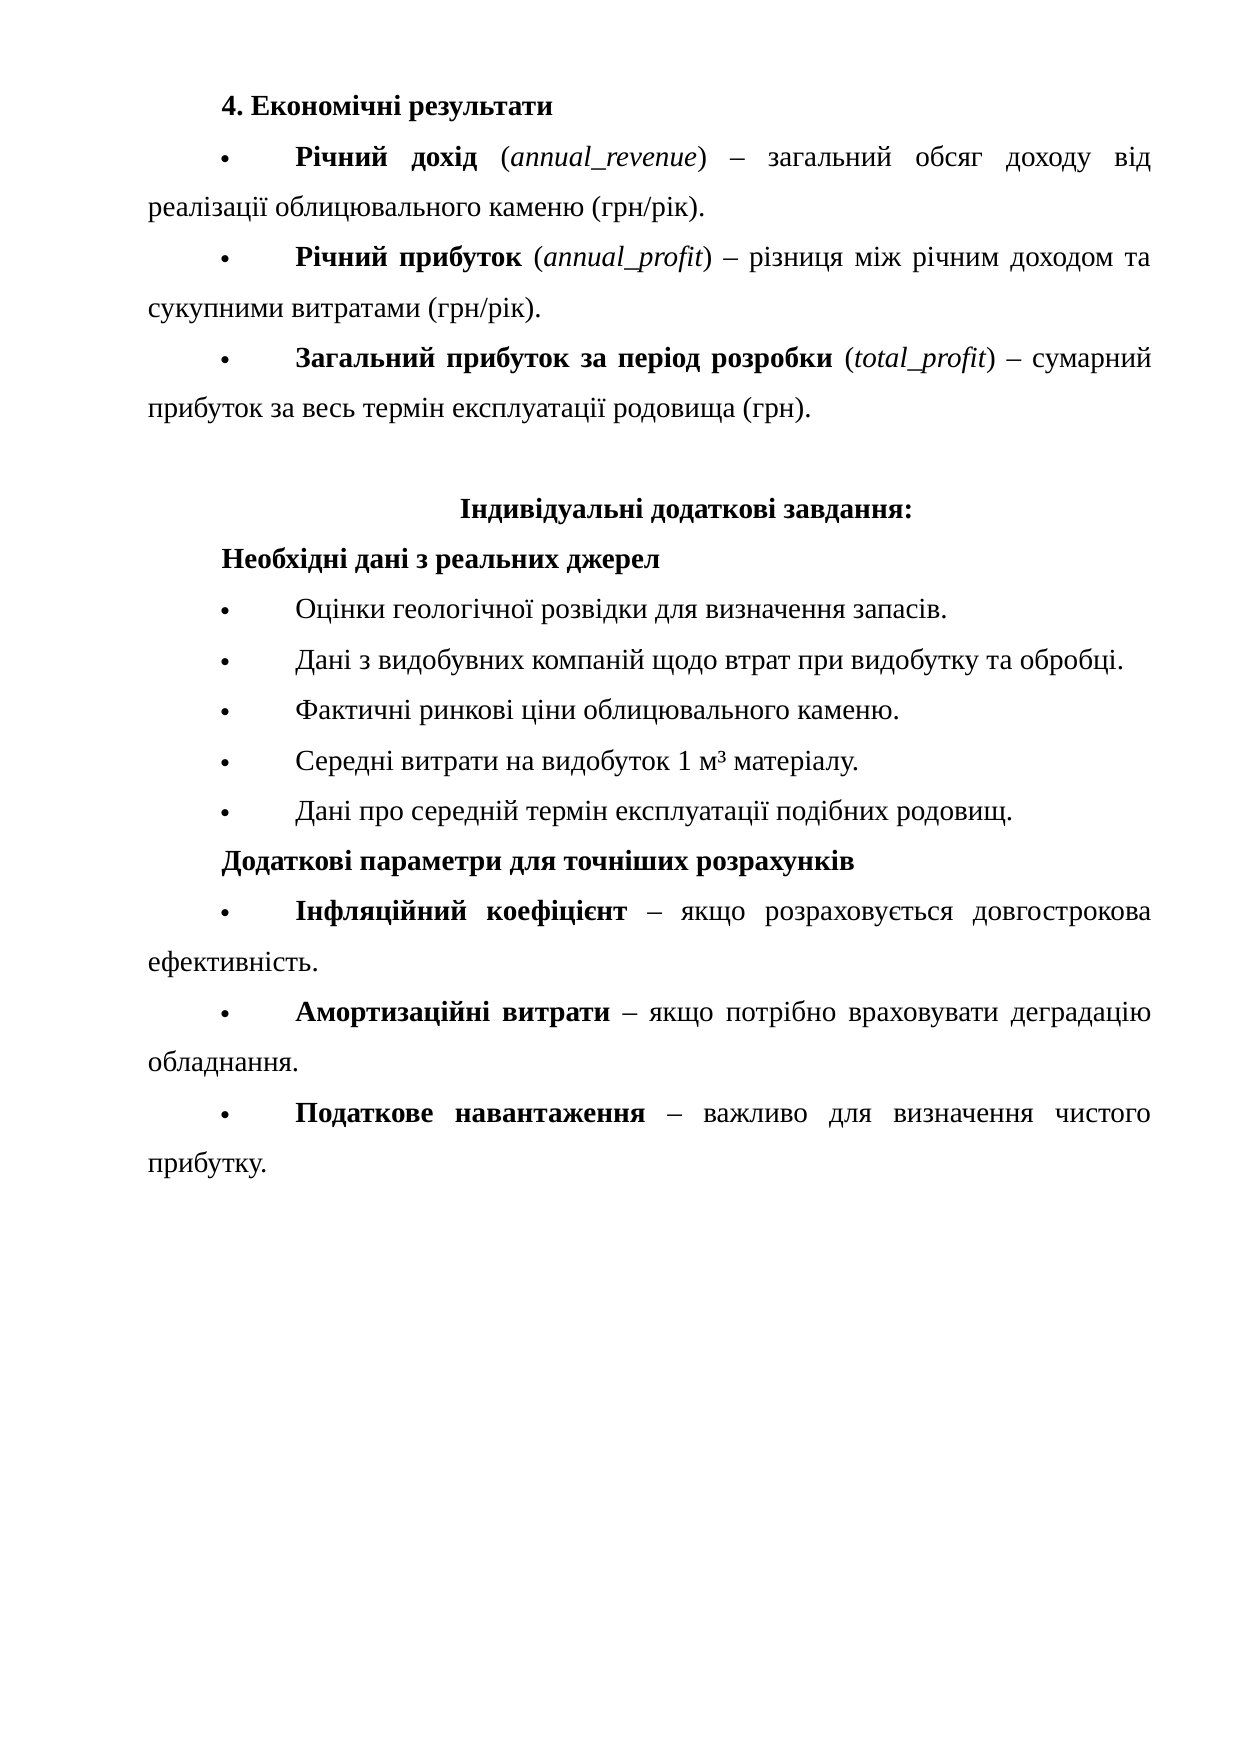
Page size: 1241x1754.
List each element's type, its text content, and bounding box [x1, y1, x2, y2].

list Фактичні ринкові ціни облицювального каменю. [148, 692, 1152, 726]
list Загальний прибуток за період розробки (total_profit) – сумарний прибуток за весь термін експлуатації родовища (грн). [148, 340, 1152, 424]
list Річний дохід (annual_revenue) – загальний обсяг доходу від реалізації облицювального каменю (грн/рік). [148, 139, 1152, 223]
list Середні витрати на видобуток 1 м³ матеріалу. [148, 743, 1152, 776]
text 4. Економічні результати [148, 88, 1152, 122]
list Інфляційний коефіцієнт – якщо розраховується довгострокова ефективність. [148, 893, 1152, 977]
list Оцінки геологічної розвідки для визначення запасів. [148, 592, 1152, 625]
list Амортизаційні витрати – якщо потрібно враховувати деградацію обладнання. [148, 994, 1152, 1078]
list Податкове навантаження – важливо для визначення чистого прибутку. [148, 1095, 1152, 1179]
list Дані про середній термін експлуатації подібних родовищ. [148, 793, 1152, 826]
text Додаткові параметри для точніших розрахунків [148, 843, 1152, 877]
text Необхідні дані з реальних джерел [148, 541, 1152, 575]
list Річний прибуток (annual_profit) – різниця між річним доходом та сукупними витратами (грн/рік). [148, 239, 1152, 323]
list Дані з видобувних компаній щодо втрат при видобутку та обробці. [148, 642, 1152, 676]
text Індивідуальні додаткові завдання: [148, 491, 1152, 524]
